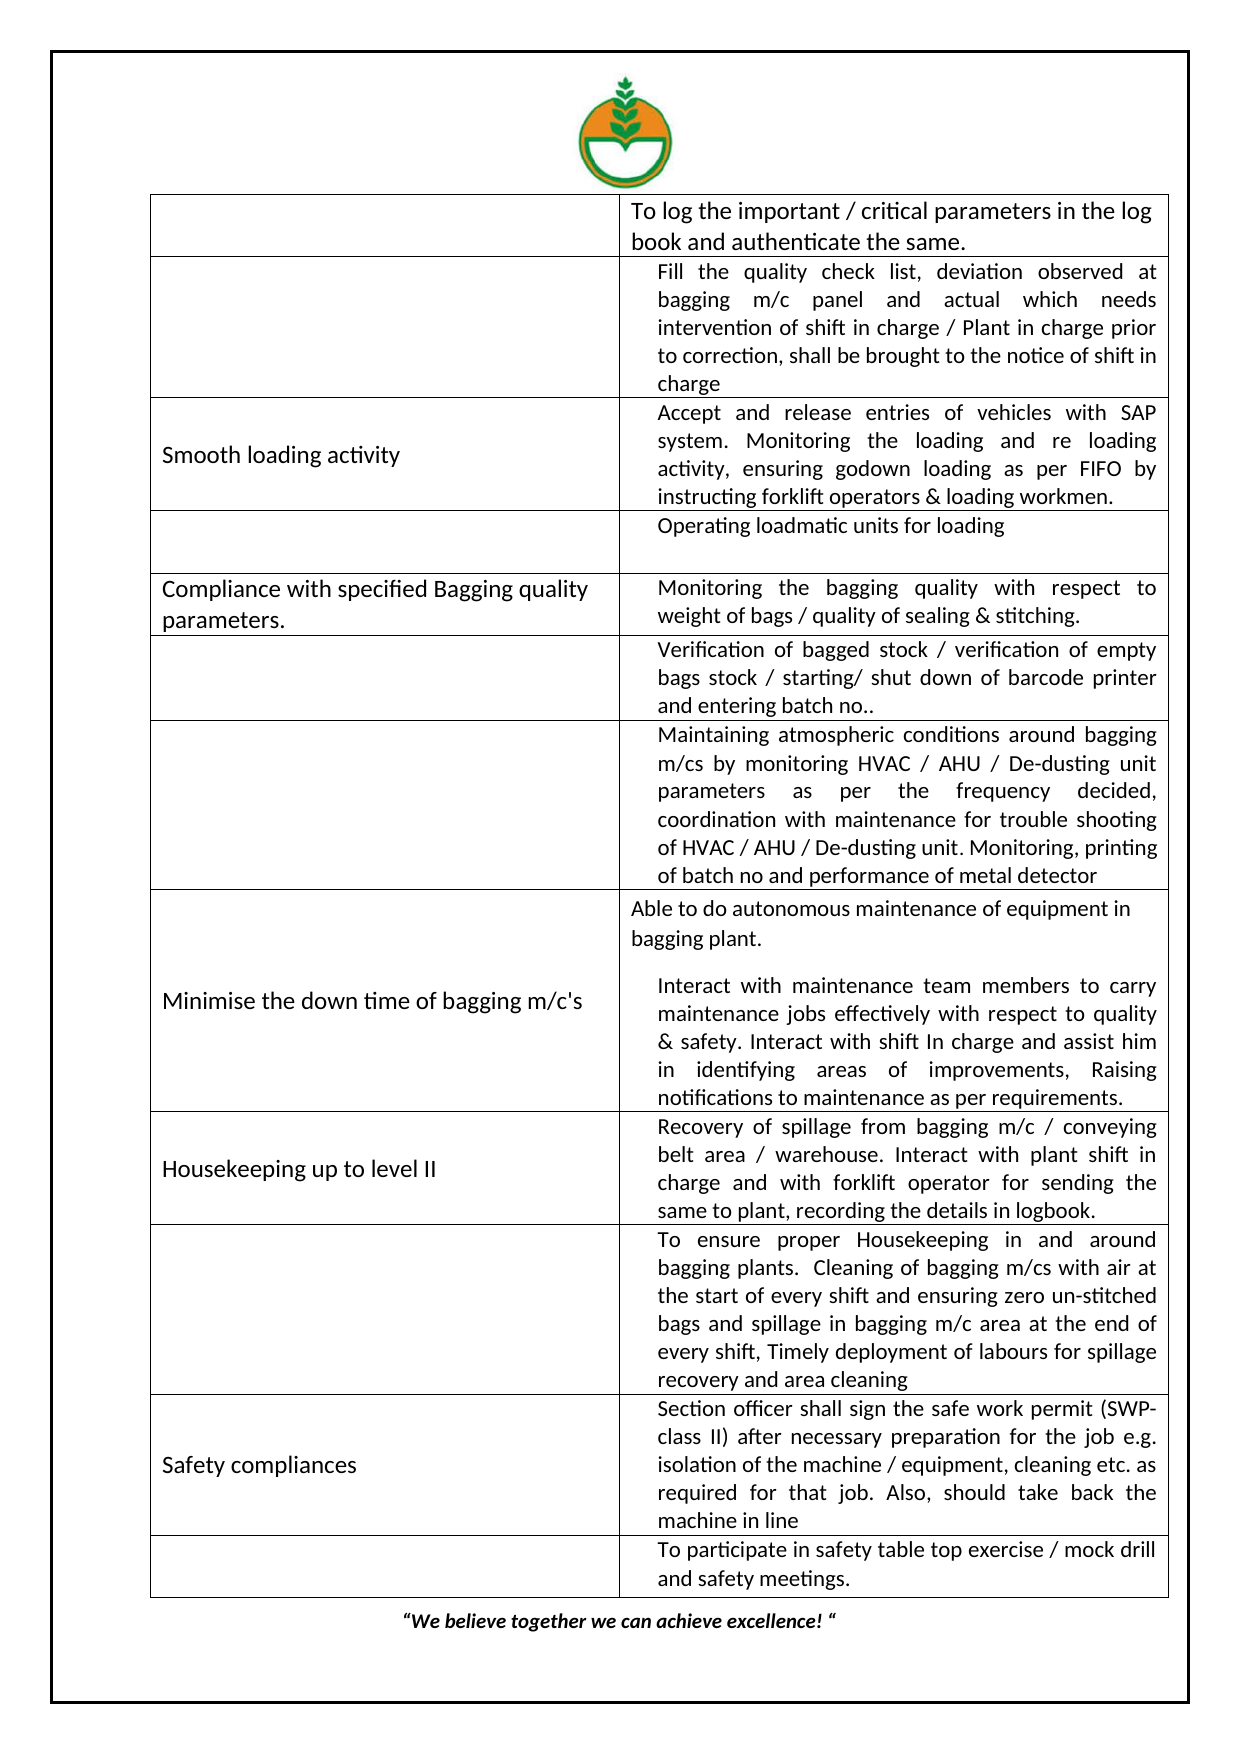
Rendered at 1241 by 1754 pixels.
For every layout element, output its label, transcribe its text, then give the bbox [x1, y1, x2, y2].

table_cell Recovery of spillage from bagging m/c / conveying belt area / warehouse. Interact with plant shift in charge and with forklift operator for sending the same to plant, recording the details in logbook. [620, 1112, 1168, 1224]
table_cell Compliance with specified Bagging quality parameters. [151, 574, 619, 634]
table_cell To log the important / critical parameters in the log book and authenticate the same. [620, 195, 1168, 256]
table_cell Verification of bagged stock / verification of empty bags stock / starting/ shut down of barcode printer and entering batch no.. [620, 636, 1168, 719]
table_cell Safety compliances [151, 1395, 619, 1534]
table_cell [151, 636, 619, 719]
picture [560, 73, 681, 194]
table_cell [151, 195, 619, 256]
table_cell Operating loadmatic units for loading [620, 511, 1168, 572]
table_cell [151, 1536, 619, 1597]
table_cell Able to do autonomous maintenance of equipment in bagging plant. Interact with maintenance team members to carry maintenance jobs effectively with respect to quality & safety. Interact with shift In charge and assist him in identifying areas of improvements, Raising notifications to maintenance as per requirements. [620, 890, 1168, 1111]
table_cell Maintaining atmospheric conditions around bagging m/cs by monitoring HVAC / AHU / De-dusting unit parameters as per the frequency decided, coordination with maintenance for trouble shooting of HVAC / AHU / De-dusting unit. Monitoring, printing of batch no and performance of metal detector [620, 721, 1168, 889]
table_cell Housekeeping up to level II [151, 1112, 619, 1224]
table_cell Fill the quality check list, deviation observed at bagging m/c panel and actual which needs intervention of shift in charge / Plant in charge prior to correction, shall be brought to the notice of shift in charge [620, 257, 1168, 397]
table_cell Minimise the down time of bagging m/c's [151, 890, 619, 1111]
table_cell To ensure proper Housekeeping in and around bagging plants. Cleaning of bagging m/cs with air at the start of every shift and ensuring zero un-stitched bags and spillage in bagging m/c area at the end of every shift, Timely deployment of labours for spillage recovery and area cleaning [620, 1225, 1168, 1393]
table_cell Section officer shall sign the safe work permit (SWP- class II) after necessary preparation for the job e.g. isolation of the machine / equipment, cleaning etc. as required for that job. Also, should take back the machine in line [620, 1395, 1168, 1534]
table_cell Accept and release entries of vehicles with SAP system. Monitoring the loading and re loading activity, ensuring godown loading as per FIFO by instructing forklift operators & loading workmen. [620, 398, 1168, 510]
table_cell [151, 257, 619, 397]
table_cell Smooth loading activity [151, 398, 619, 510]
table_cell To participate in safety table top exercise / mock drill and safety meetings. [620, 1536, 1168, 1597]
table_cell [151, 511, 619, 572]
table_cell [151, 1225, 619, 1393]
table_cell Monitoring the bagging quality with respect to weight of bags / quality of sealing & stitching. [620, 574, 1168, 634]
table_cell [151, 721, 619, 889]
